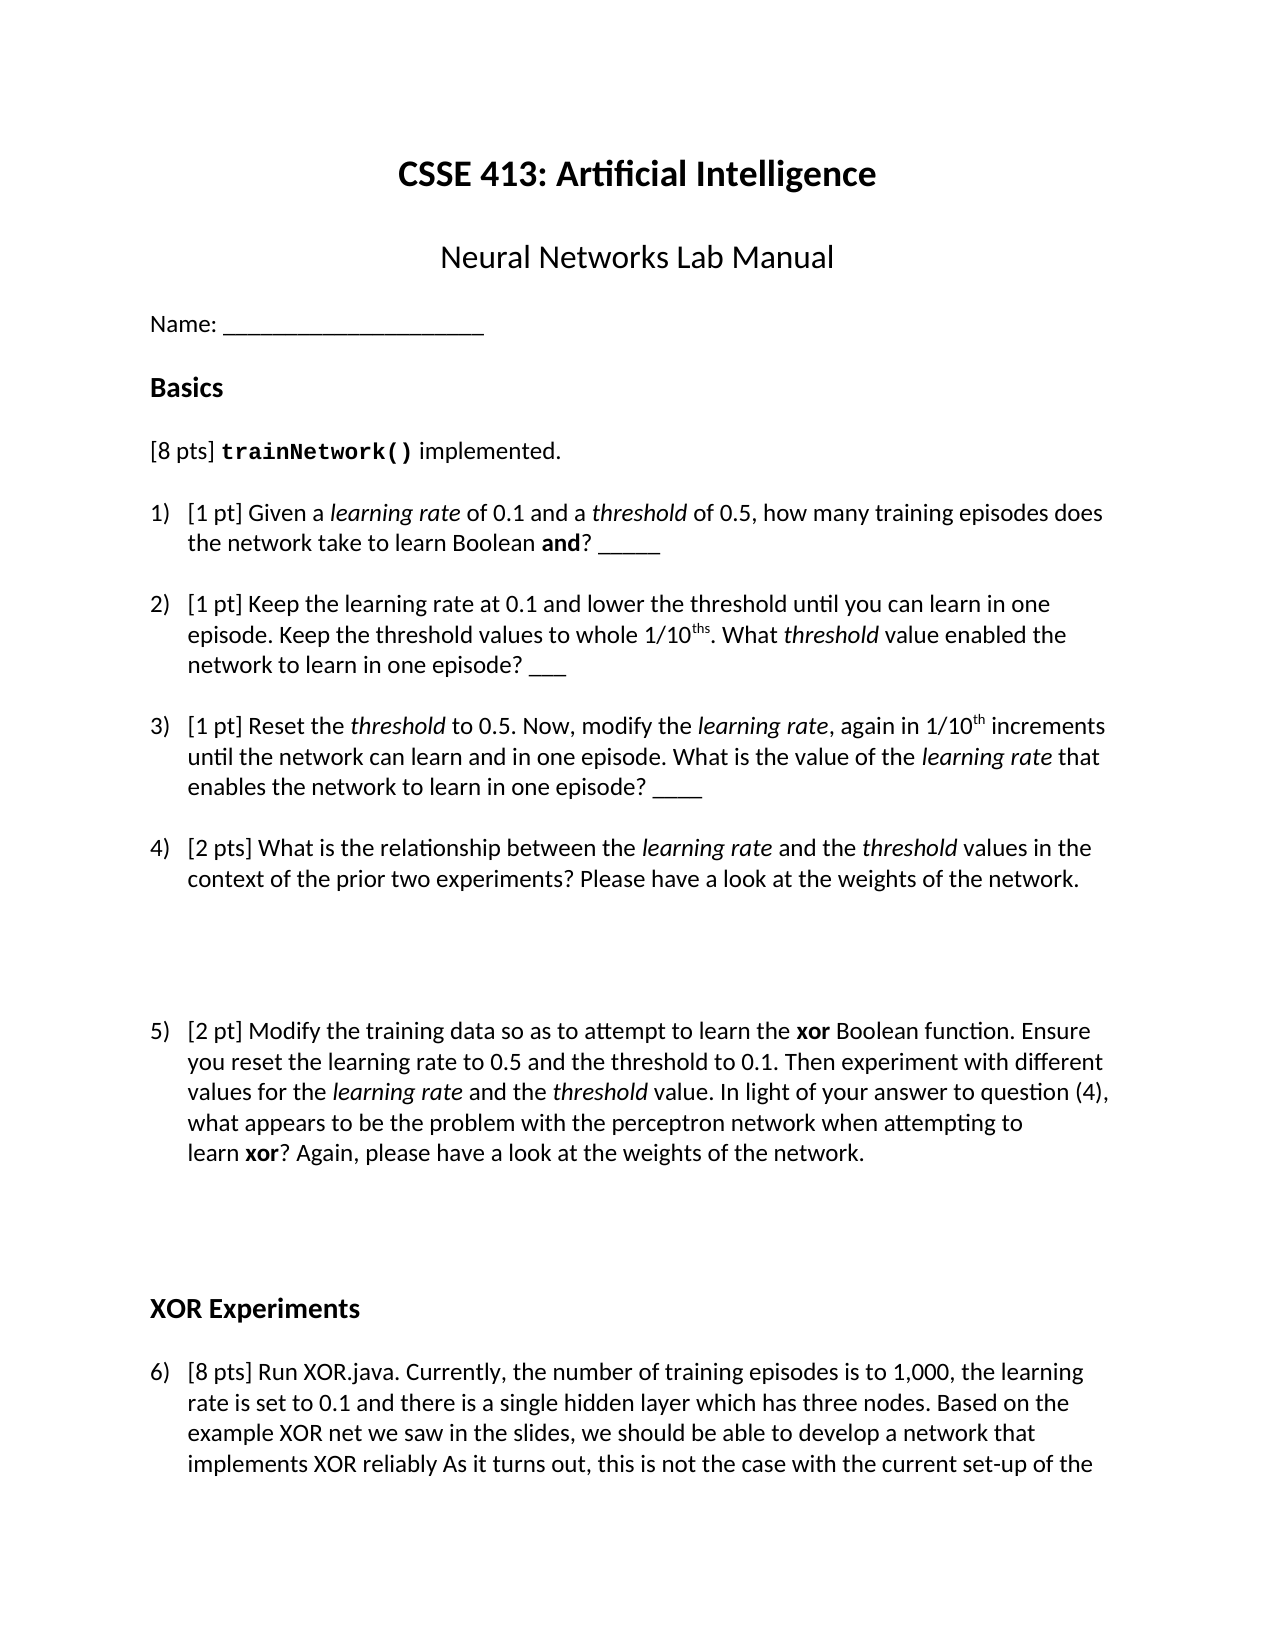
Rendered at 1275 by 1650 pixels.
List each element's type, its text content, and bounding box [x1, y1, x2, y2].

text XOR Experiments [150, 1290, 1125, 1326]
list [2 pts] What is the relationship between the learning rate and the threshold values in the context of the prior two experiments? Please have a look at the weights of the network. [150, 832, 1125, 893]
text Neural Networks Lab Manual [150, 237, 1125, 277]
text CSSE 413: Artificial Intelligence [150, 150, 1125, 196]
list Basics [150, 369, 1125, 404]
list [150, 1356, 1125, 1478]
list [1 pt] Given a learning rate of 0.1 and a threshold of 0.5, how many training episodes does the network take to learn Boolean and? _____ [150, 497, 1125, 558]
list [1 pt] Keep the learning rate at 0.1 and lower the threshold until you can learn in one episode. Keep the threshold values to whole 1/10ths. What threshold value enabled the network to learn in one episode? ___ [150, 588, 1125, 680]
text Name: _____________________ [150, 308, 1125, 338]
list [1 pt] Reset the threshold to 0.5. Now, modify the learning rate, again in 1/10th increments until the network can learn and in one episode. What is the value of the learning rate that enables the network to learn in one episode? ____ [150, 710, 1125, 802]
list [8 pts] trainNetwork() implemented. [150, 435, 1125, 466]
list [2 pt] Modify the training data so as to attempt to learn the xor Boolean function. Ensure you reset the learning rate to 0.5 and the threshold to 0.1. Then experiment with different values for the learning rate and the threshold value. In light of your answer to question (4), what appears to be the problem with the perceptron network when attempting to learn xor? Again, please have a look at the weights of the network. [150, 1016, 1125, 1168]
